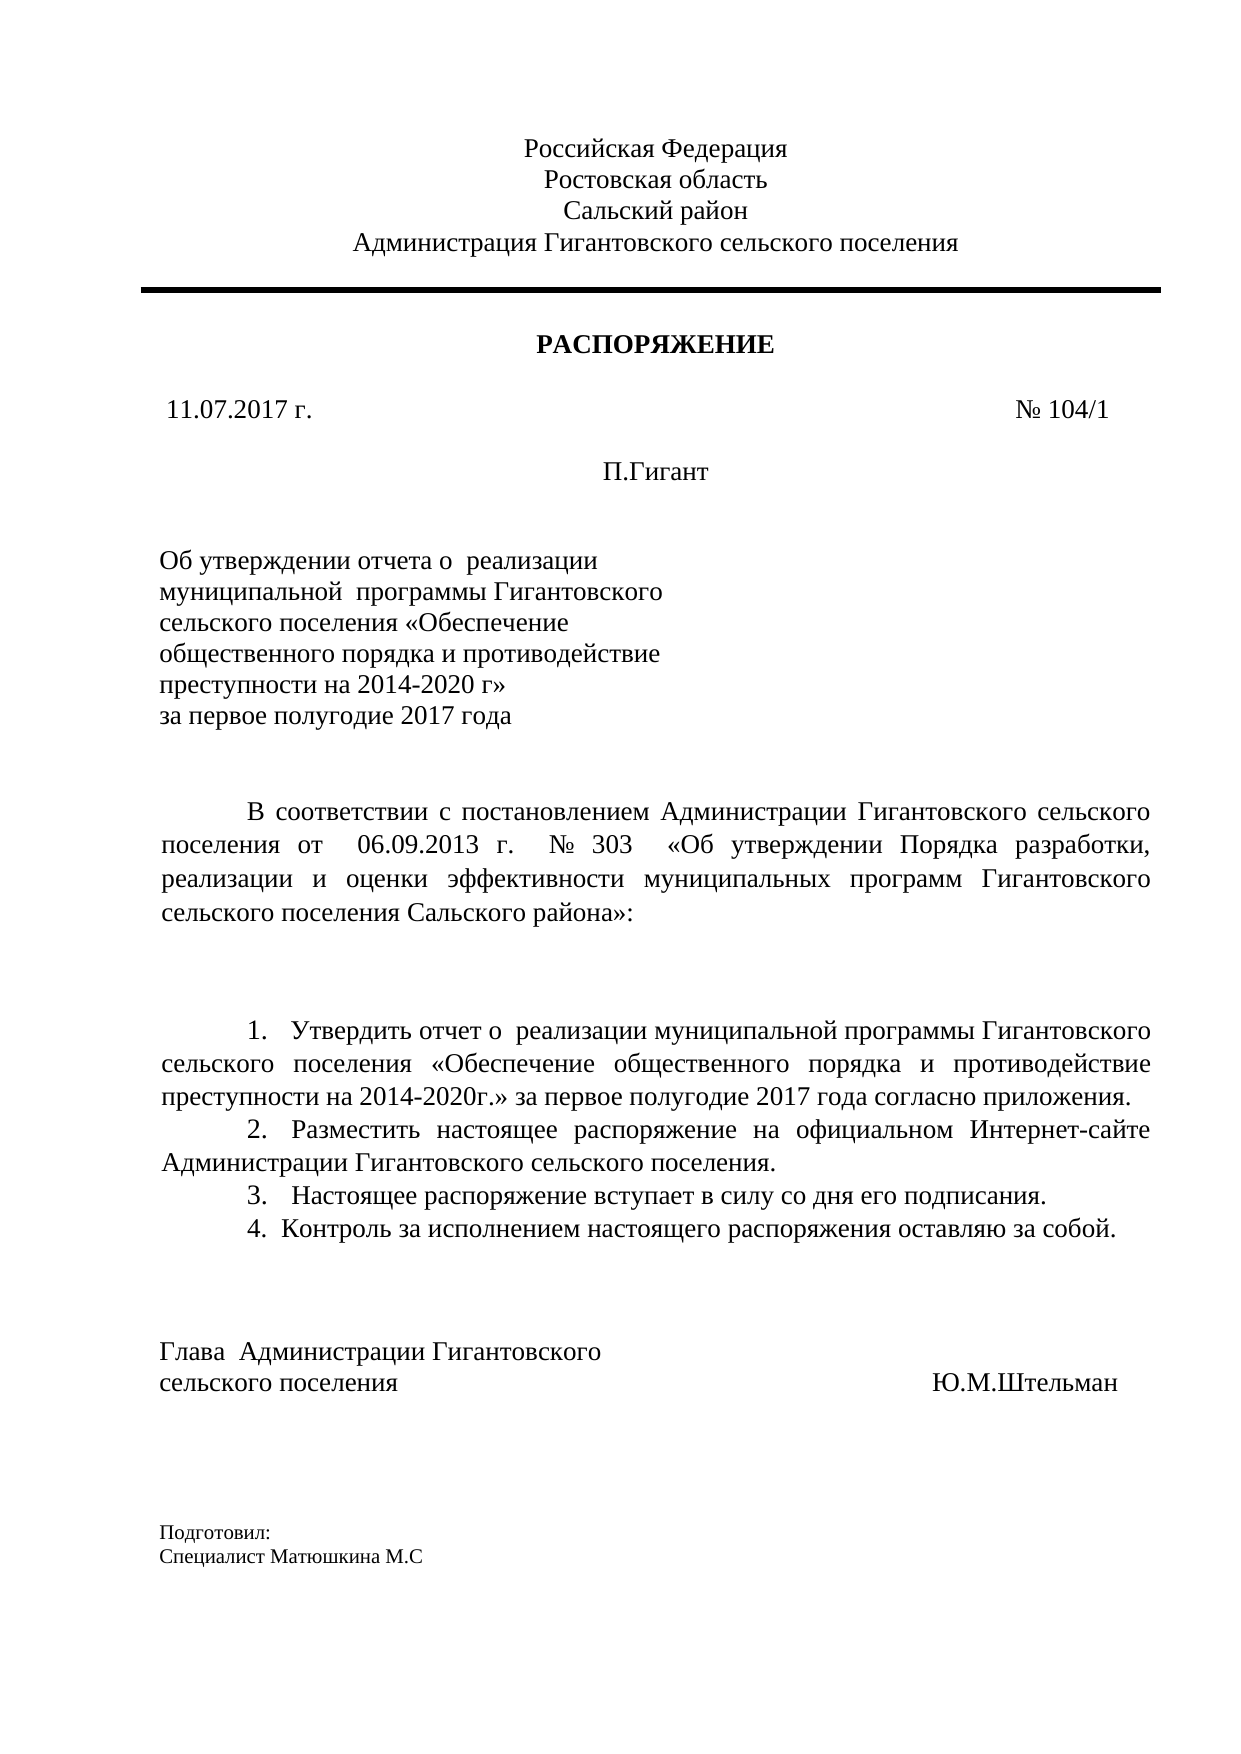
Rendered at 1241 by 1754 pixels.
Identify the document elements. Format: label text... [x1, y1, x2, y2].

text Подготовил: [159, 1520, 1152, 1544]
text Об утверждении отчета о реализации [159, 544, 1152, 575]
text Ростовская область [159, 163, 1152, 194]
text сельского поселения «Обеспечение общественного порядка и противодействие преступности на 2014-2020 г» [159, 606, 709, 699]
text В соответствии с постановлением Администрации Гигантовского сельского поселения от 06.09.2013 г. № 303 «Об утверждении Порядка разработки, реализации и оценки эффективности муниципальных программ Гигантовского сельского поселения Сальского района»: [161, 793, 1152, 928]
text 11.07.2017 г. № 104/1 [159, 393, 1152, 424]
text за первое полугодие 2017 года [159, 699, 1152, 731]
text Специалист Матюшкина М.С [159, 1544, 1152, 1568]
subtitle РАСПОРЯЖЕНИЕ [159, 328, 1152, 359]
text Администрация Гигантовского сельского поселения [159, 226, 1152, 257]
list Разместить настоящее распоряжение на официальном Интернет-сайте Администрации Гигантовского сельского поселения. [161, 1112, 1152, 1178]
list Настоящее распоряжение вступает в силу со дня его подписания. [161, 1178, 1152, 1211]
text сельского поселения Ю.М.Штельман [159, 1367, 1152, 1398]
list Утвердить отчет о реализации муниципальной программы Гигантовского сельского поселения «Обеспечение общественного порядка и противодействие преступности на 2014-2020г.» за первое полугодие 2017 года согласно приложения. [161, 1013, 1152, 1112]
text П.Гигант [159, 455, 1152, 486]
text Сальский район [159, 194, 1152, 226]
text Российская Федерация [159, 132, 1152, 163]
text 4. Контроль за исполнением настоящего распоряжения оставляю за собой. [159, 1211, 1152, 1244]
text Глава Администрации Гигантовского [159, 1335, 1152, 1367]
text муниципальной программы Гигантовского [159, 575, 1152, 606]
